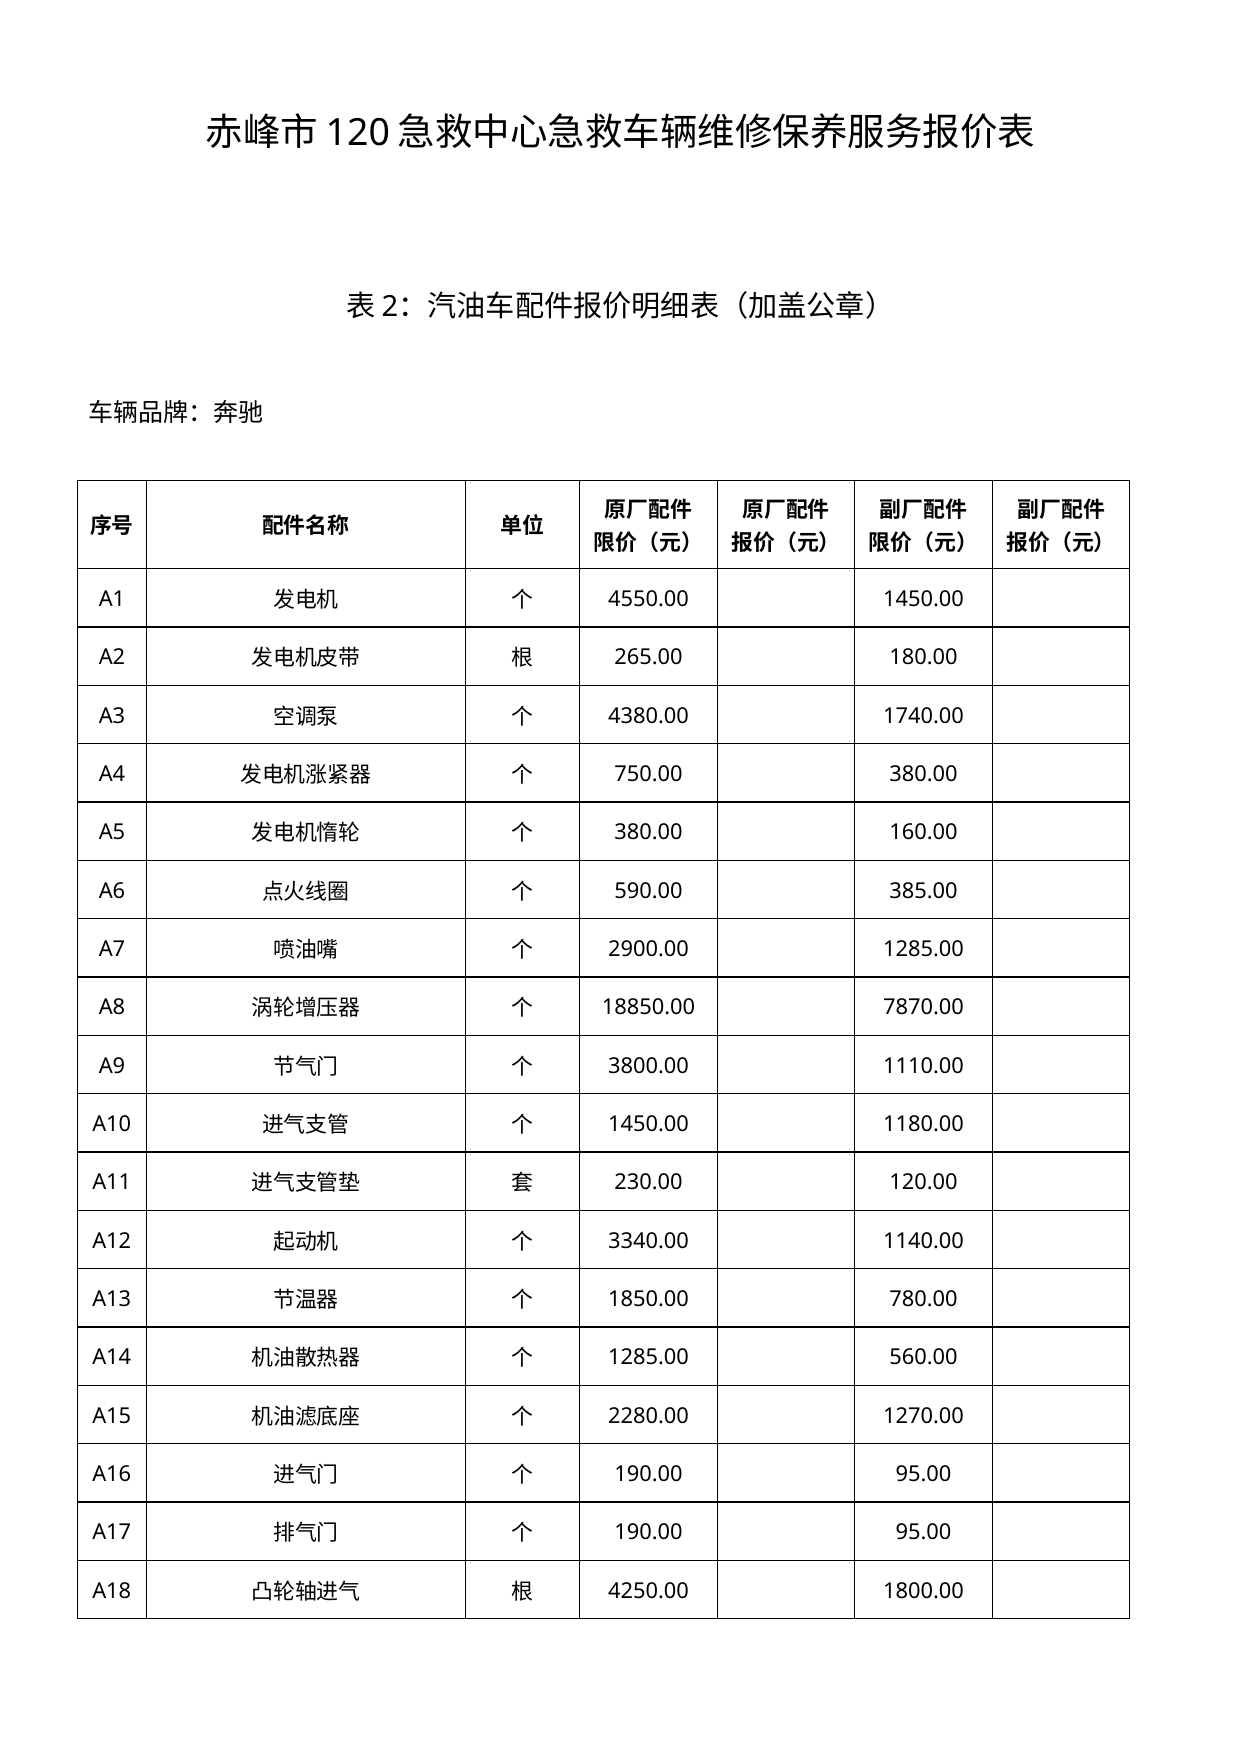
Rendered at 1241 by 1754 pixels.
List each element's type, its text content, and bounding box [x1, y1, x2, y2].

table_cell [718, 1328, 854, 1385]
table_cell 涡轮增压器 [147, 978, 465, 1035]
table_cell A13 [78, 1269, 146, 1326]
table_cell 380.00 [855, 744, 992, 801]
table_cell 个 [466, 919, 579, 976]
table_cell 1800.00 [855, 1561, 992, 1618]
table_cell [718, 1386, 854, 1443]
table_cell [718, 744, 854, 801]
table_cell 1285.00 [855, 919, 992, 976]
table_cell [993, 1561, 1129, 1618]
table_cell A15 [78, 1386, 146, 1443]
table_cell 个 [466, 1386, 579, 1443]
table_cell [993, 1503, 1129, 1560]
table_cell 个 [466, 744, 579, 801]
table_cell 1450.00 [580, 1094, 717, 1151]
table_cell 380.00 [580, 803, 717, 860]
table_cell [993, 1036, 1129, 1093]
table_cell A12 [78, 1211, 146, 1268]
table_cell 190.00 [580, 1444, 717, 1501]
table_cell [993, 628, 1129, 685]
table_cell 1850.00 [580, 1269, 717, 1326]
table_cell 个 [466, 861, 579, 918]
table_cell 根 [466, 1561, 579, 1618]
table_cell 190.00 [580, 1503, 717, 1560]
table_cell 进气门 [147, 1444, 465, 1501]
table_cell 4550.00 [580, 569, 717, 626]
table_cell [993, 1444, 1129, 1501]
table_cell 180.00 [855, 628, 992, 685]
table_cell 160.00 [855, 803, 992, 860]
table_cell A2 [78, 628, 146, 685]
table_cell A10 [78, 1094, 146, 1151]
table_cell A3 [78, 686, 146, 743]
table_cell 套 [466, 1153, 579, 1210]
table_cell 4380.00 [580, 686, 717, 743]
table_cell 750.00 [580, 744, 717, 801]
table_cell [718, 1561, 854, 1618]
table_cell [718, 1153, 854, 1210]
table_cell A9 [78, 1036, 146, 1093]
table_cell 空调泵 [147, 686, 465, 743]
table_cell [993, 1094, 1129, 1151]
table_cell 个 [466, 978, 579, 1035]
table_cell 个 [466, 1094, 579, 1151]
table_cell 个 [466, 686, 579, 743]
table_cell [718, 919, 854, 976]
table_cell 1180.00 [855, 1094, 992, 1151]
table_cell [993, 1269, 1129, 1326]
table_cell A17 [78, 1503, 146, 1560]
table_cell [993, 1386, 1129, 1443]
table_header 序号 [78, 481, 146, 568]
table_cell 780.00 [855, 1269, 992, 1326]
table_cell 个 [466, 803, 579, 860]
table_cell 2900.00 [580, 919, 717, 976]
table_cell 节温器 [147, 1269, 465, 1326]
table_cell 个 [466, 1444, 579, 1501]
table_cell 1450.00 [855, 569, 992, 626]
table_cell [993, 1153, 1129, 1210]
table_cell 发电机涨紧器 [147, 744, 465, 801]
text 车辆品牌：奔驰 [88, 378, 1152, 443]
table_cell [993, 803, 1129, 860]
table_cell 个 [466, 1328, 579, 1385]
table_cell 1110.00 [855, 1036, 992, 1093]
table_cell 2280.00 [580, 1386, 717, 1443]
table_cell 节气门 [147, 1036, 465, 1093]
table_cell [718, 1094, 854, 1151]
table_cell [718, 1269, 854, 1326]
table_cell [993, 978, 1129, 1035]
table_cell [993, 569, 1129, 626]
table_cell 1140.00 [855, 1211, 992, 1268]
table_cell [718, 569, 854, 626]
table_cell [718, 861, 854, 918]
table_header 单位 [466, 481, 579, 568]
table_header 原厂配件 限价（元） [580, 481, 717, 568]
table_cell A5 [78, 803, 146, 860]
table_cell 3340.00 [580, 1211, 717, 1268]
table_cell 个 [466, 1036, 579, 1093]
table_cell [718, 1503, 854, 1560]
table_cell A16 [78, 1444, 146, 1501]
table_cell [718, 628, 854, 685]
table_cell 机油散热器 [147, 1328, 465, 1385]
table_cell [993, 1211, 1129, 1268]
table_cell 590.00 [580, 861, 717, 918]
table_cell 起动机 [147, 1211, 465, 1268]
table_cell [993, 1328, 1129, 1385]
table_cell 1740.00 [855, 686, 992, 743]
table_cell A18 [78, 1561, 146, 1618]
table_cell 265.00 [580, 628, 717, 685]
table_cell 7870.00 [855, 978, 992, 1035]
table_cell A7 [78, 919, 146, 976]
table_cell [718, 1036, 854, 1093]
table_cell 560.00 [855, 1328, 992, 1385]
table_cell [993, 686, 1129, 743]
table_cell [718, 1444, 854, 1501]
table_cell 385.00 [855, 861, 992, 918]
table_cell 120.00 [855, 1153, 992, 1210]
table_cell 进气支管垫 [147, 1153, 465, 1210]
table_cell [718, 1211, 854, 1268]
table_cell 发电机 [147, 569, 465, 626]
table_cell 95.00 [855, 1444, 992, 1501]
table_cell [718, 978, 854, 1035]
text 表2：汽油车配件报价明细表（加盖公章） [88, 271, 1152, 336]
table_cell 1285.00 [580, 1328, 717, 1385]
table_header 副厂配件 限价（元） [855, 481, 992, 568]
table_cell 95.00 [855, 1503, 992, 1560]
table_cell 230.00 [580, 1153, 717, 1210]
table_cell 机油滤底座 [147, 1386, 465, 1443]
table_cell [718, 686, 854, 743]
table_cell [993, 744, 1129, 801]
table_cell A4 [78, 744, 146, 801]
text 赤峰市120急救中心急救车辆维修保养服务报价表 [88, 97, 1152, 162]
table_cell 排气门 [147, 1503, 465, 1560]
table_cell 4250.00 [580, 1561, 717, 1618]
table_cell 3800.00 [580, 1036, 717, 1093]
table_cell [993, 861, 1129, 918]
table_cell [993, 919, 1129, 976]
table_cell 根 [466, 628, 579, 685]
table_header 副厂配件 报价（元） [993, 481, 1129, 568]
table_cell 1270.00 [855, 1386, 992, 1443]
table_cell 发电机皮带 [147, 628, 465, 685]
table_cell 18850.00 [580, 978, 717, 1035]
table_header 原厂配件 报价（元） [718, 481, 854, 568]
table_cell 个 [466, 1503, 579, 1560]
table_cell [718, 803, 854, 860]
table_cell A6 [78, 861, 146, 918]
table_cell 进气支管 [147, 1094, 465, 1151]
table_cell 个 [466, 569, 579, 626]
table_cell A1 [78, 569, 146, 626]
table_header 配件名称 [147, 481, 465, 568]
table_cell 个 [466, 1269, 579, 1326]
table_cell 点火线圈 [147, 861, 465, 918]
table_cell 凸轮轴进气 [147, 1561, 465, 1618]
table_cell A11 [78, 1153, 146, 1210]
table_cell 喷油嘴 [147, 919, 465, 976]
table_cell A14 [78, 1328, 146, 1385]
table_cell A8 [78, 978, 146, 1035]
table_cell 发电机惰轮 [147, 803, 465, 860]
table_cell 个 [466, 1211, 579, 1268]
